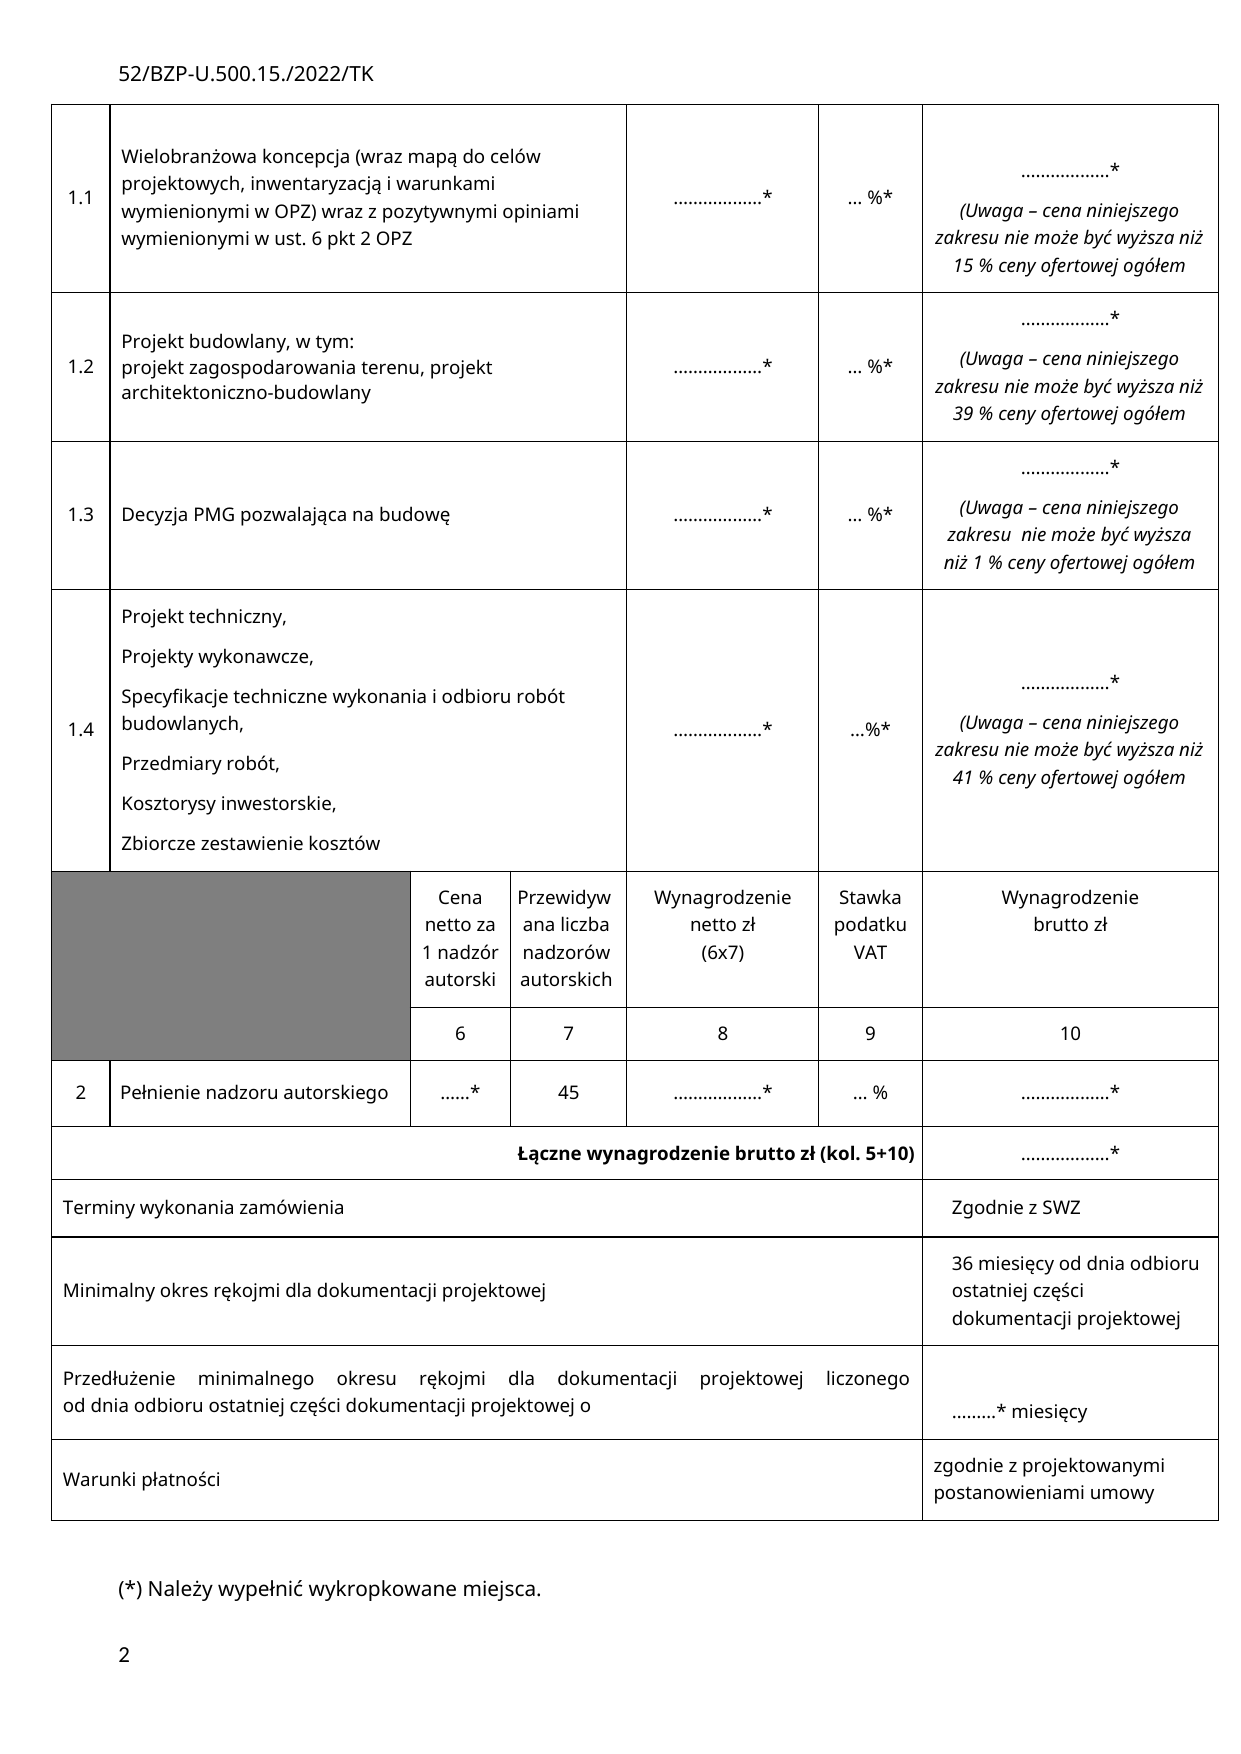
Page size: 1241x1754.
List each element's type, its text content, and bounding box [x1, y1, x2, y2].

table_cell ………………* (Uwaga – cena niniejszego zakresu nie może być wyższa niż 1 % ceny ofertowej ogółem [923, 442, 1218, 589]
table_cell 1.1 [52, 105, 109, 292]
table_cell 8 [627, 1008, 818, 1060]
table_cell Wynagrodzenie brutto zł [923, 872, 1218, 1007]
table_cell 2 [52, 1061, 109, 1126]
table_cell 36 miesięcy od dnia odbioru ostatniej części dokumentacji projektowej [923, 1238, 1218, 1345]
table_cell Terminy wykonania zamówienia [52, 1180, 922, 1236]
table_cell ………………* [627, 590, 818, 871]
table_cell … % [819, 1061, 922, 1126]
table_cell Decyzja PMG pozwalająca na budowę [111, 442, 626, 589]
table_cell 1.2 [52, 293, 109, 441]
table_cell 45 [511, 1061, 626, 1126]
table_cell ………………* [627, 105, 818, 292]
table_cell 7 [511, 1008, 626, 1060]
table_cell ………………* (Uwaga – cena niniejszego zakresu nie może być wyższa niż 15 % ceny ofertowej ogółem [923, 105, 1218, 292]
table_cell ………………* (Uwaga – cena niniejszego zakresu nie może być wyższa niż 41 % ceny ofertowej ogółem [923, 590, 1218, 871]
table_cell 9 [819, 1008, 922, 1060]
table_cell 1.4 [52, 590, 109, 871]
table_cell [52, 872, 410, 1060]
table_cell 10 [923, 1008, 1218, 1060]
table_cell 6 [411, 1008, 510, 1060]
table_cell ……* [411, 1061, 510, 1126]
table_cell Stawka podatku VAT [819, 872, 922, 1007]
table_cell Projekt budowlany, w tym: projekt zagospodarowania terenu, projekt architektoniczno-budowlany [111, 293, 626, 441]
table_cell Przedłużenie minimalnego okresu rękojmi dla dokumentacji projektowej liczonego od dnia odbioru ostatniej części dokumentacji projektowej o [52, 1346, 922, 1439]
table_cell Cena netto za 1 nadzór autorski [411, 872, 510, 1007]
table_cell … %* [819, 293, 922, 441]
table_cell Warunki płatności [52, 1440, 922, 1520]
table_cell ………………* [627, 293, 818, 441]
table_cell …%* [819, 590, 922, 871]
table_cell Projekt techniczny, Projekty wykonawcze, Specyfikacje techniczne wykonania i odbioru robót budowlanych, Przedmiary robót, Kosztorysy inwestorskie, Zbiorcze zestawienie kosztów [111, 590, 626, 871]
table_cell ………………* (Uwaga – cena niniejszego zakresu nie może być wyższa niż 39 % ceny ofertowej ogółem [923, 293, 1218, 441]
table_cell ………………* [923, 1127, 1218, 1179]
table_cell ………………* [923, 1061, 1218, 1126]
table_cell Wynagrodzenie netto zł (6x7) [627, 872, 818, 1007]
table_cell 1.3 [52, 442, 109, 589]
table_cell Zgodnie z SWZ [923, 1180, 1218, 1236]
table_cell Pełnienie nadzoru autorskiego [111, 1061, 410, 1126]
text (*) Należy wypełnić wykropkowane miejsca. [118, 1574, 1152, 1603]
table_cell Minimalny okres rękojmi dla dokumentacji projektowej [52, 1238, 922, 1345]
table_cell ………* miesięcy [923, 1346, 1218, 1439]
table_cell Wielobranżowa koncepcja (wraz mapą do celów projektowych, inwentaryzacją i warunkami wymienionymi w OPZ) wraz z pozytywnymi opiniami wymienionymi w ust. 6 pkt 2 OPZ [111, 105, 626, 292]
table_cell Łączne wynagrodzenie brutto zł (kol. 5+10) [52, 1127, 922, 1179]
table_cell ………………* [627, 1061, 818, 1126]
table_cell … %* [819, 442, 922, 589]
table_cell Przewidywana liczba nadzorów autorskich [511, 872, 626, 1007]
table_cell … %* [819, 105, 922, 292]
table_cell zgodnie z projektowanymi postanowieniami umowy [923, 1440, 1218, 1520]
table_cell ………………* [627, 442, 818, 589]
